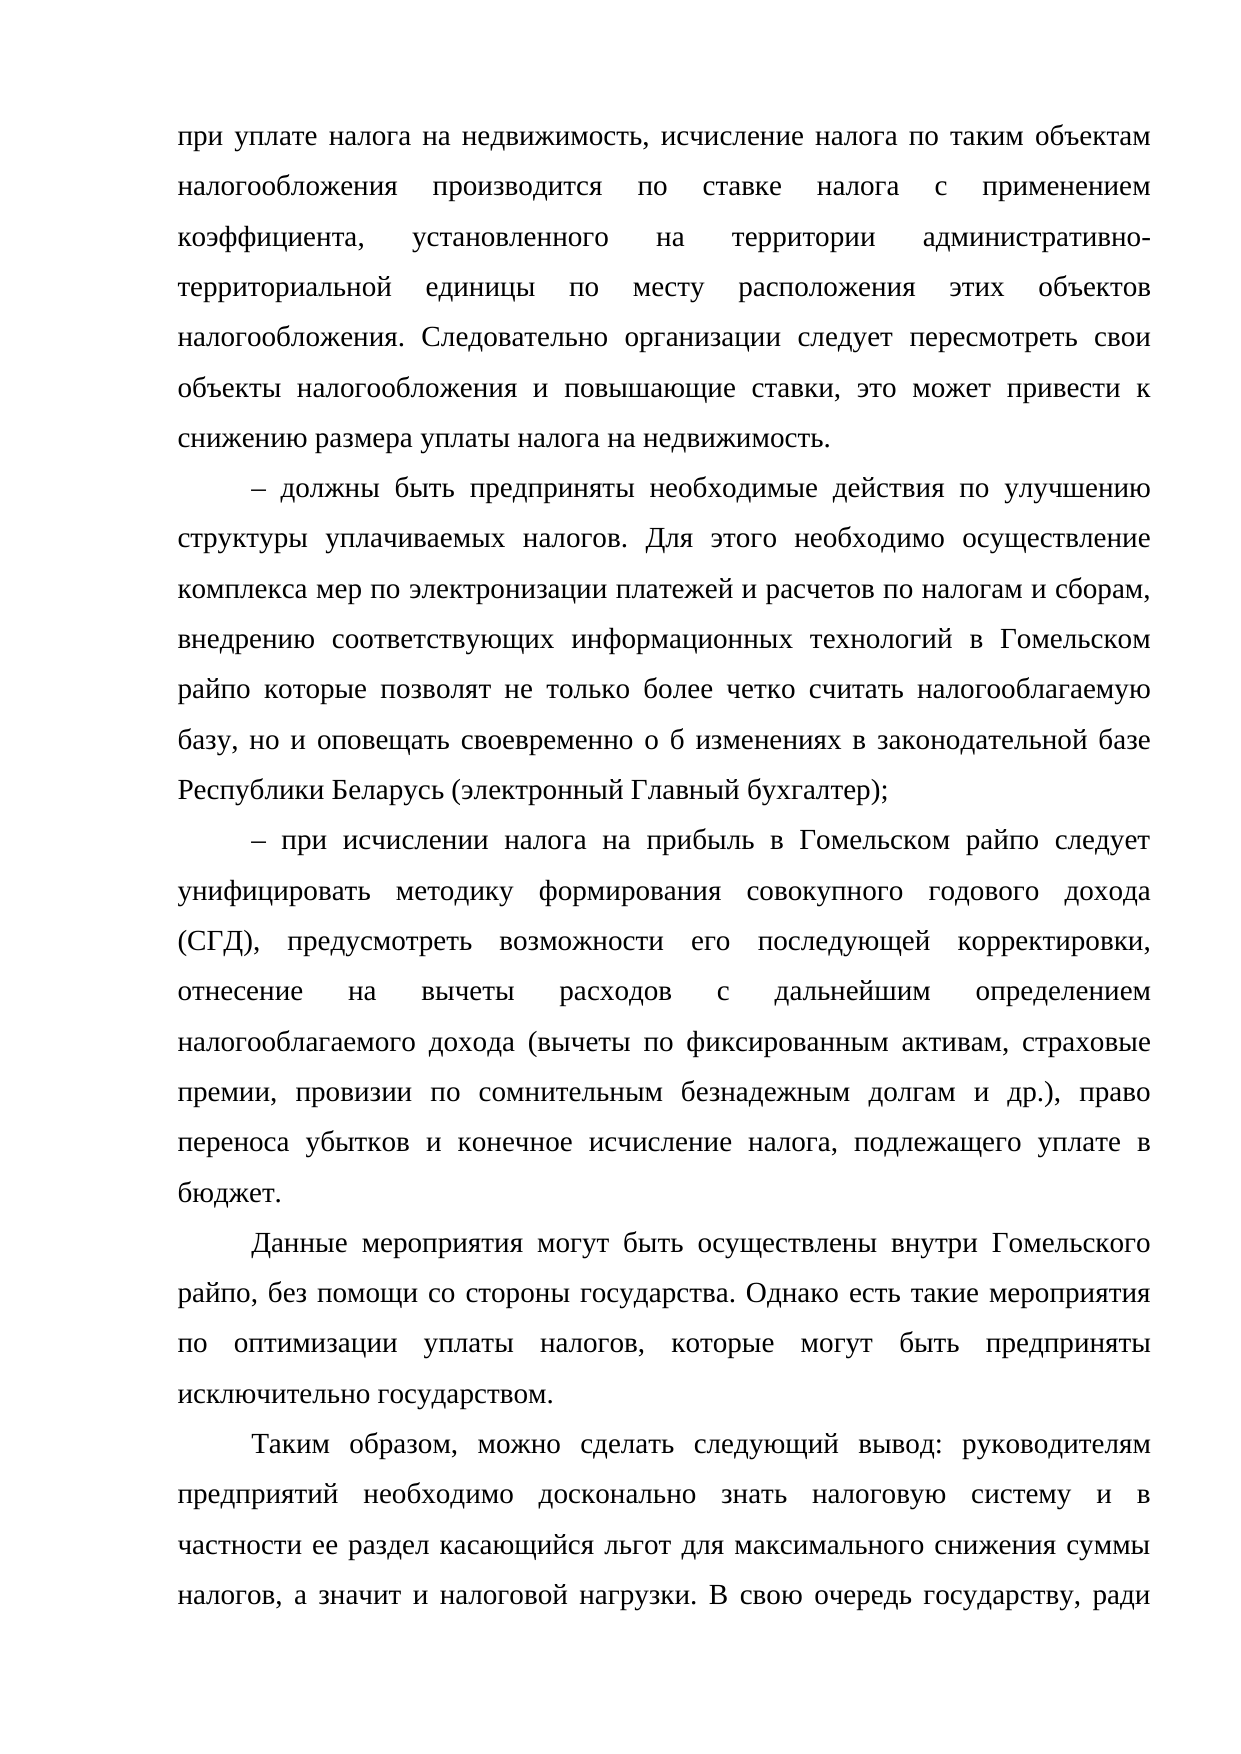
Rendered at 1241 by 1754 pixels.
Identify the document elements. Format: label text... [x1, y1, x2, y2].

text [177, 1426, 1152, 1611]
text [177, 118, 1152, 453]
text – при исчислении налога на прибыль в Гомельском райпо следует унифицировать методику формирования совокупного годового дохода (СГД), предусмотреть возможности его последующей корректировки, отнесение на вычеты расходов с дальнейшим определением налогооблагаемого дохода (вычеты по фиксированным активам, страховые премии, провизии по сомнительным безнадежным долгам и др.), право переноса убытков и конечное исчисление налога, подлежащего уплате в бюджет. [177, 822, 1152, 1208]
text Данные мероприятия могут быть осуществлены внутри Гомельского райпо, без помощи со стороны государства. Однако есть такие мероприятия по оптимизации уплаты налогов, которые могут быть предприняты исключительно государством. [177, 1225, 1152, 1409]
text – должны быть предприняты необходимые действия по улучшению структуры уплачиваемых налогов. Для этого необходимо осуществление комплекса мер по электронизации платежей и расчетов по налогам и сборам, внедрению соответствующих информационных технологий в Гомельском райпо которые позволят не только более четко считать налогооблагаемую базу, но и оповещать своевременно о б изменениях в законодательной базе Республики Беларусь (электронный Главный бухгалтер); [177, 470, 1152, 806]
